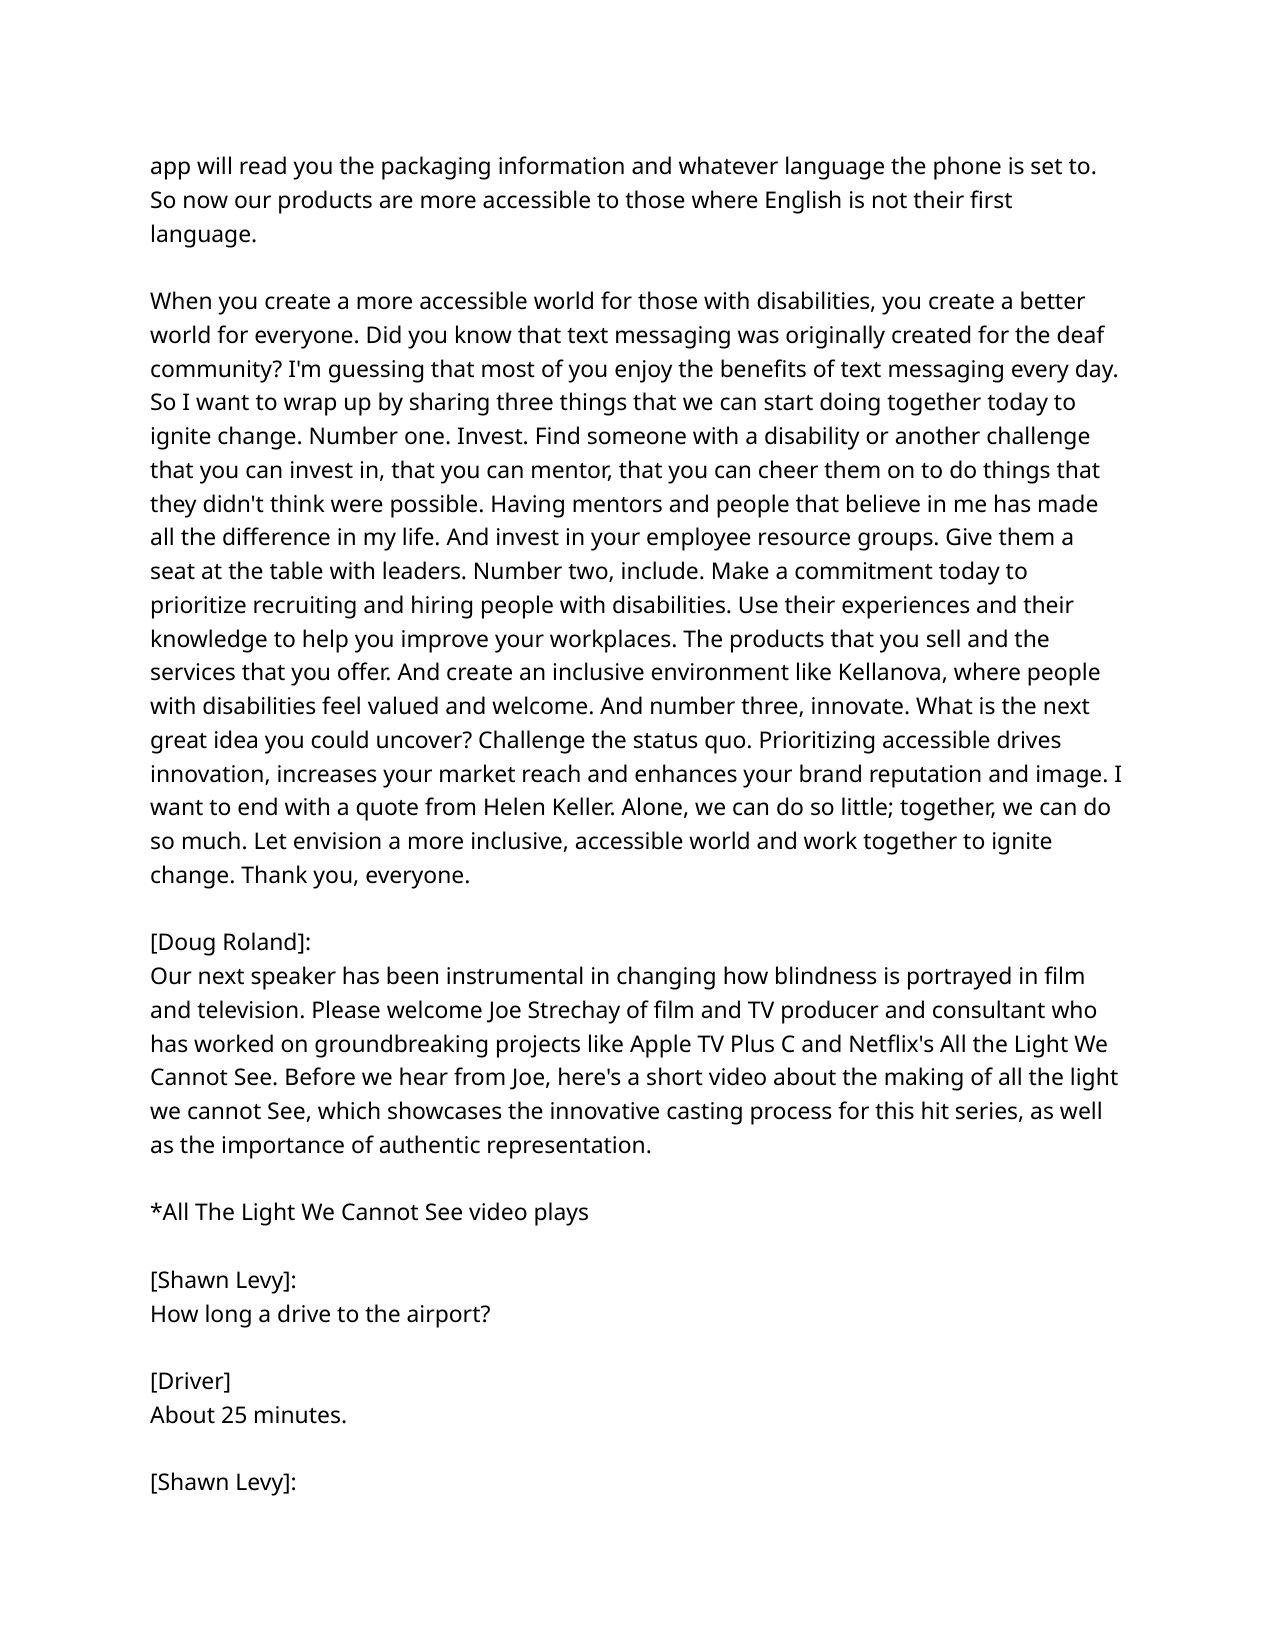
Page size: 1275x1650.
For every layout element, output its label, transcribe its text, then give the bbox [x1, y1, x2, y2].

text [Shawn Levy]: [150, 1466, 1125, 1497]
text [150, 150, 1125, 249]
text When you create a more accessible world for those with disabilities, you create a better world for everyone. Did you know that text messaging was originally created for the deaf community? I'm guessing that most of you enjoy the benefits of text messaging every day. So I want to wrap up by sharing three things that we can start doing together today to ignite change. Number one. Invest. Find someone with a disability or another challenge that you can invest in, that you can mentor, that you can cheer them on to do things that they didn't think were possible. Having mentors and people that believe in me has made all the difference in my life. And invest in your employee resource groups. Give them a seat at the table with leaders. Number two, include. Make a commitment today to prioritize recruiting and hiring people with disabilities. Use their experiences and their knowledge to help you improve your workplaces. The products that you sell and the services that you offer. And create an inclusive environment like Kellanova, where people with disabilities feel valued and welcome. And number three, innovate. What is the next great idea you could uncover? Challenge the status quo. Prioritizing accessible drives innovation, increases your market reach and enhances your brand reputation and image. I want to end with a quote from Helen Keller. Alone, we can do so little; together, we can do so much. Let envision a more inclusive, accessible world and work together to ignite change. Thank you, everyone. [150, 285, 1125, 890]
text *All The Light We Cannot See video plays [150, 1196, 1125, 1227]
text About 25 minutes. [150, 1399, 1125, 1430]
text [Driver] [150, 1365, 1125, 1396]
text [Shawn Levy]: [150, 1264, 1125, 1295]
text How long a drive to the airport? [150, 1297, 1125, 1329]
text [Doug Roland]: [150, 926, 1125, 957]
text Our next speaker has been instrumental in changing how blindness is portrayed in film and television. Please welcome Joe Strechay of film and TV producer and consultant who has worked on groundbreaking projects like Apple TV Plus C and Netflix's All the Light We Cannot See. Before we hear from Joe, here's a short video about the making of all the light we cannot See, which showcases the innovative casting process for this hit series, as well as the importance of authentic representation. [150, 960, 1125, 1160]
